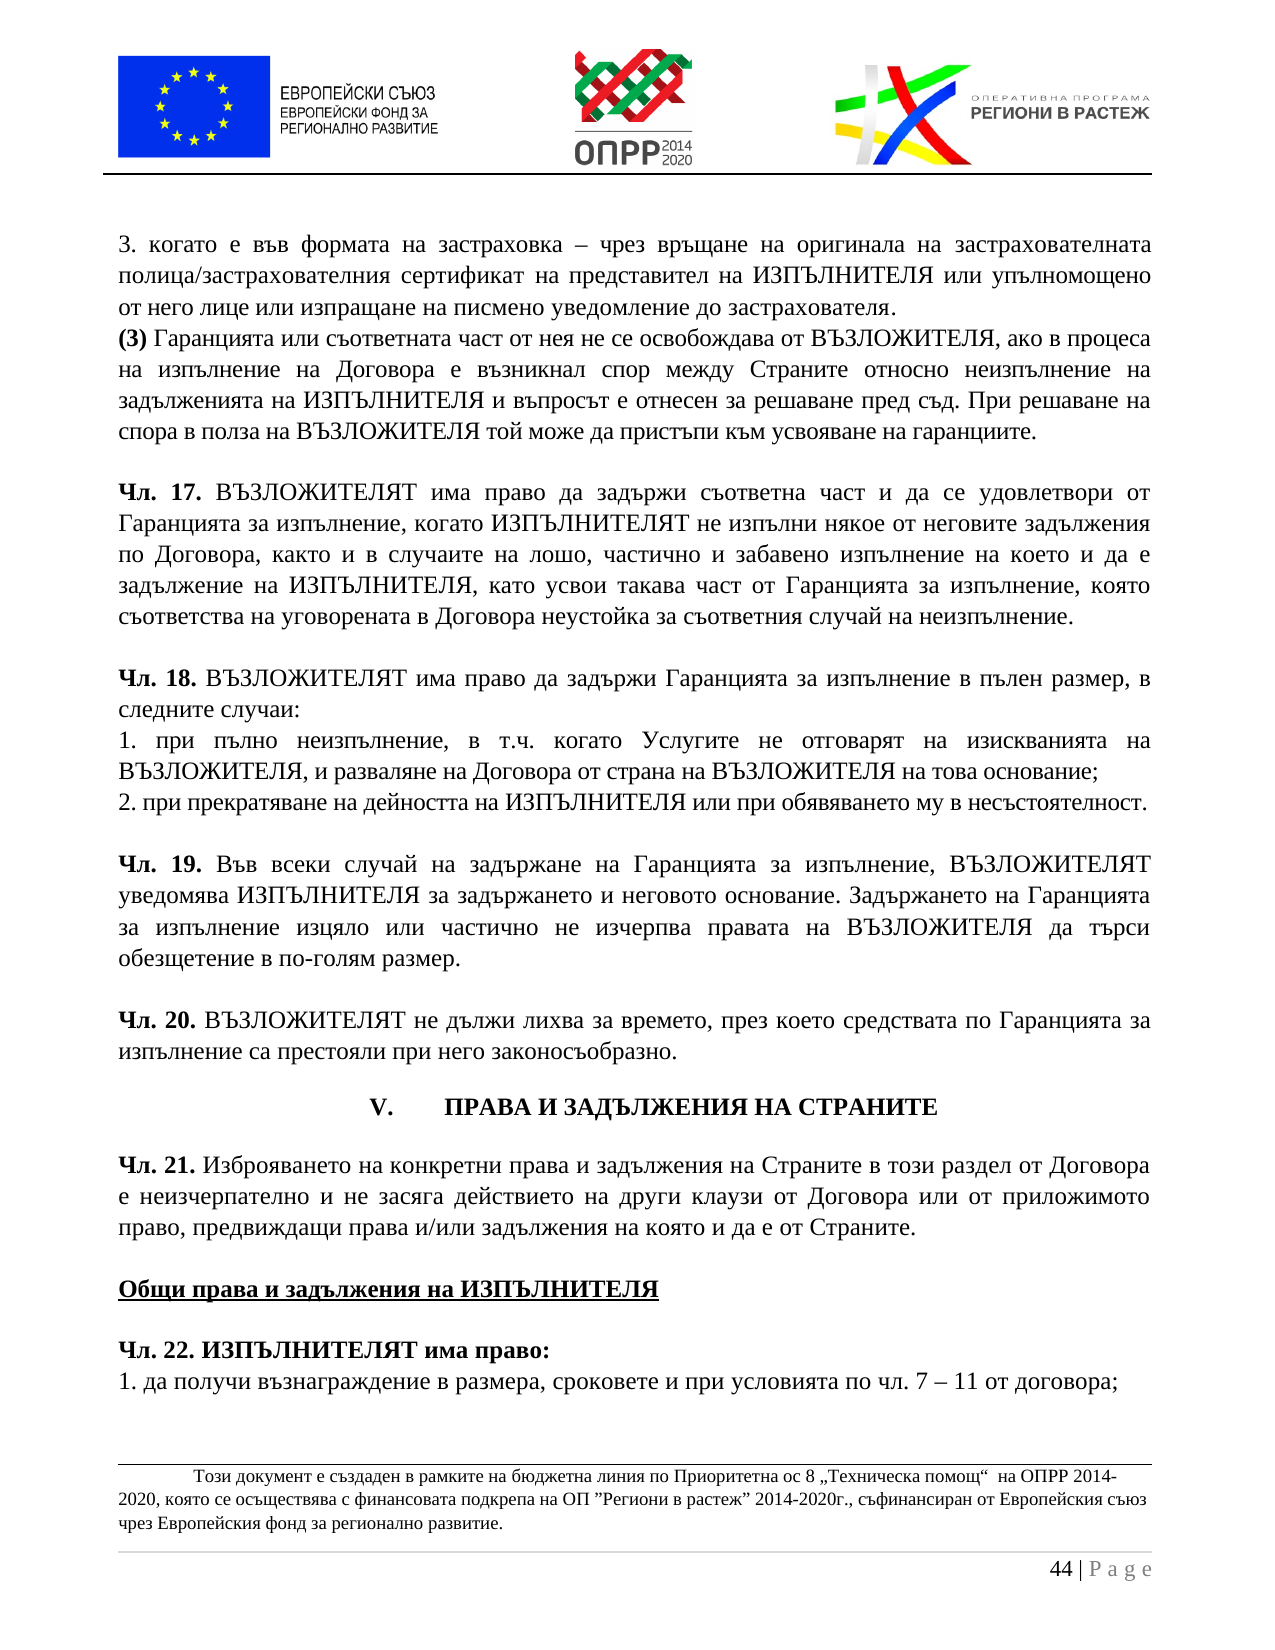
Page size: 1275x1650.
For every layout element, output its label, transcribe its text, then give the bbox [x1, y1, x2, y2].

text Чл. 21. Изброяването на конкретни права и задължения на Страните в този раздел от Договора е неизчерпателно и не засяга действието на други клаузи от Договора или от приложимото право, предвиждащи права и/или задължения на която и да е от Страните. [118, 1150, 1152, 1241]
text 3. когато е във формата на застраховка – чрез връщане на оригинала на застрахователната полица/застрахователния сертификат на представител на ИЗПЪЛНИТЕЛЯ или упълномощено от него лице или изпращане на писмено уведомление до застрахователя. [118, 229, 1152, 320]
text (3) Гаранцията или съответната част от нея не се освобождава от ВЪЗЛОЖИТЕЛЯ, ако в процеса на изпълнение на Договора е възникнал спор между Страните относно неизпълнение на задълженията на ИЗПЪЛНИТЕЛЯ и въпросът е отнесен за решаване пред съд. При решаване на спора в полза на ВЪЗЛОЖИТЕЛЯ той може да пристъпи към усвояване на гаранциите. [118, 323, 1152, 444]
text 1. да получи възнаграждение в размера, сроковете и при условията по чл. 7 – 11 от договора; [118, 1366, 1152, 1395]
list ПРАВА И ЗАДЪЛЖЕНИЯ НА СТРАНИТЕ [156, 1092, 1152, 1121]
text Чл. 19. Във всеки случай на задържане на Гаранцията за изпълнение, ВЪЗЛОЖИТЕЛЯТ уведомява ИЗПЪЛНИТЕЛЯ за задържането и неговото основание. Задържането на Гаранцията за изпълнение изцяло или частично не изчерпва правата на ВЪЗЛОЖИТЕЛЯ да търси обезщетение в по-голям размер. [118, 849, 1152, 971]
text Чл. 17. ВЪЗЛОЖИТЕЛЯТ има право да задържи съответна част и да се удовлетвори от Гаранцията за изпълнение, когато ИЗПЪЛНИТЕЛЯТ не изпълни някое от неговите задължения по Договора, както и в случаите на лошо, частично и забавено изпълнение на което и да е задължение на ИЗПЪЛНИТЕЛЯ, като усвои такава част от Гаранцията за изпълнение, която съответства на уговорената в Договора неустойка за съответния случай на неизпълнение. [118, 477, 1152, 630]
text 1. при пълно неизпълнение, в т.ч. когато Услугите не отговарят на изискванията на ВЪЗЛОЖИТЕЛЯ, и разваляне на Договора от страна на ВЪЗЛОЖИТЕЛЯ на това основание; [118, 725, 1152, 785]
text Общи права и задължения на ИЗПЪЛНИТЕЛЯ [118, 1274, 1152, 1303]
text Чл. 20. ВЪЗЛОЖИТЕЛЯТ не дължи лихва за времето, през което средствата по Гаранцията за изпълнение са престояли при него законосъобразно. [118, 1005, 1152, 1064]
text Чл. 22. ИЗПЪЛНИТЕЛЯТ има право: [118, 1335, 1152, 1364]
picture [818, 57, 1173, 172]
picture [575, 49, 695, 171]
text 2. при прекратяване на дейността на ИЗПЪЛНИТЕЛЯ или при обявяването му в несъстоятелност. [118, 787, 1152, 816]
text Чл. 18. ВЪЗЛОЖИТЕЛЯТ има право да задържи Гаранцията за изпълнение в пълен размер, в следните случаи: [118, 663, 1152, 723]
picture [103, 44, 466, 171]
